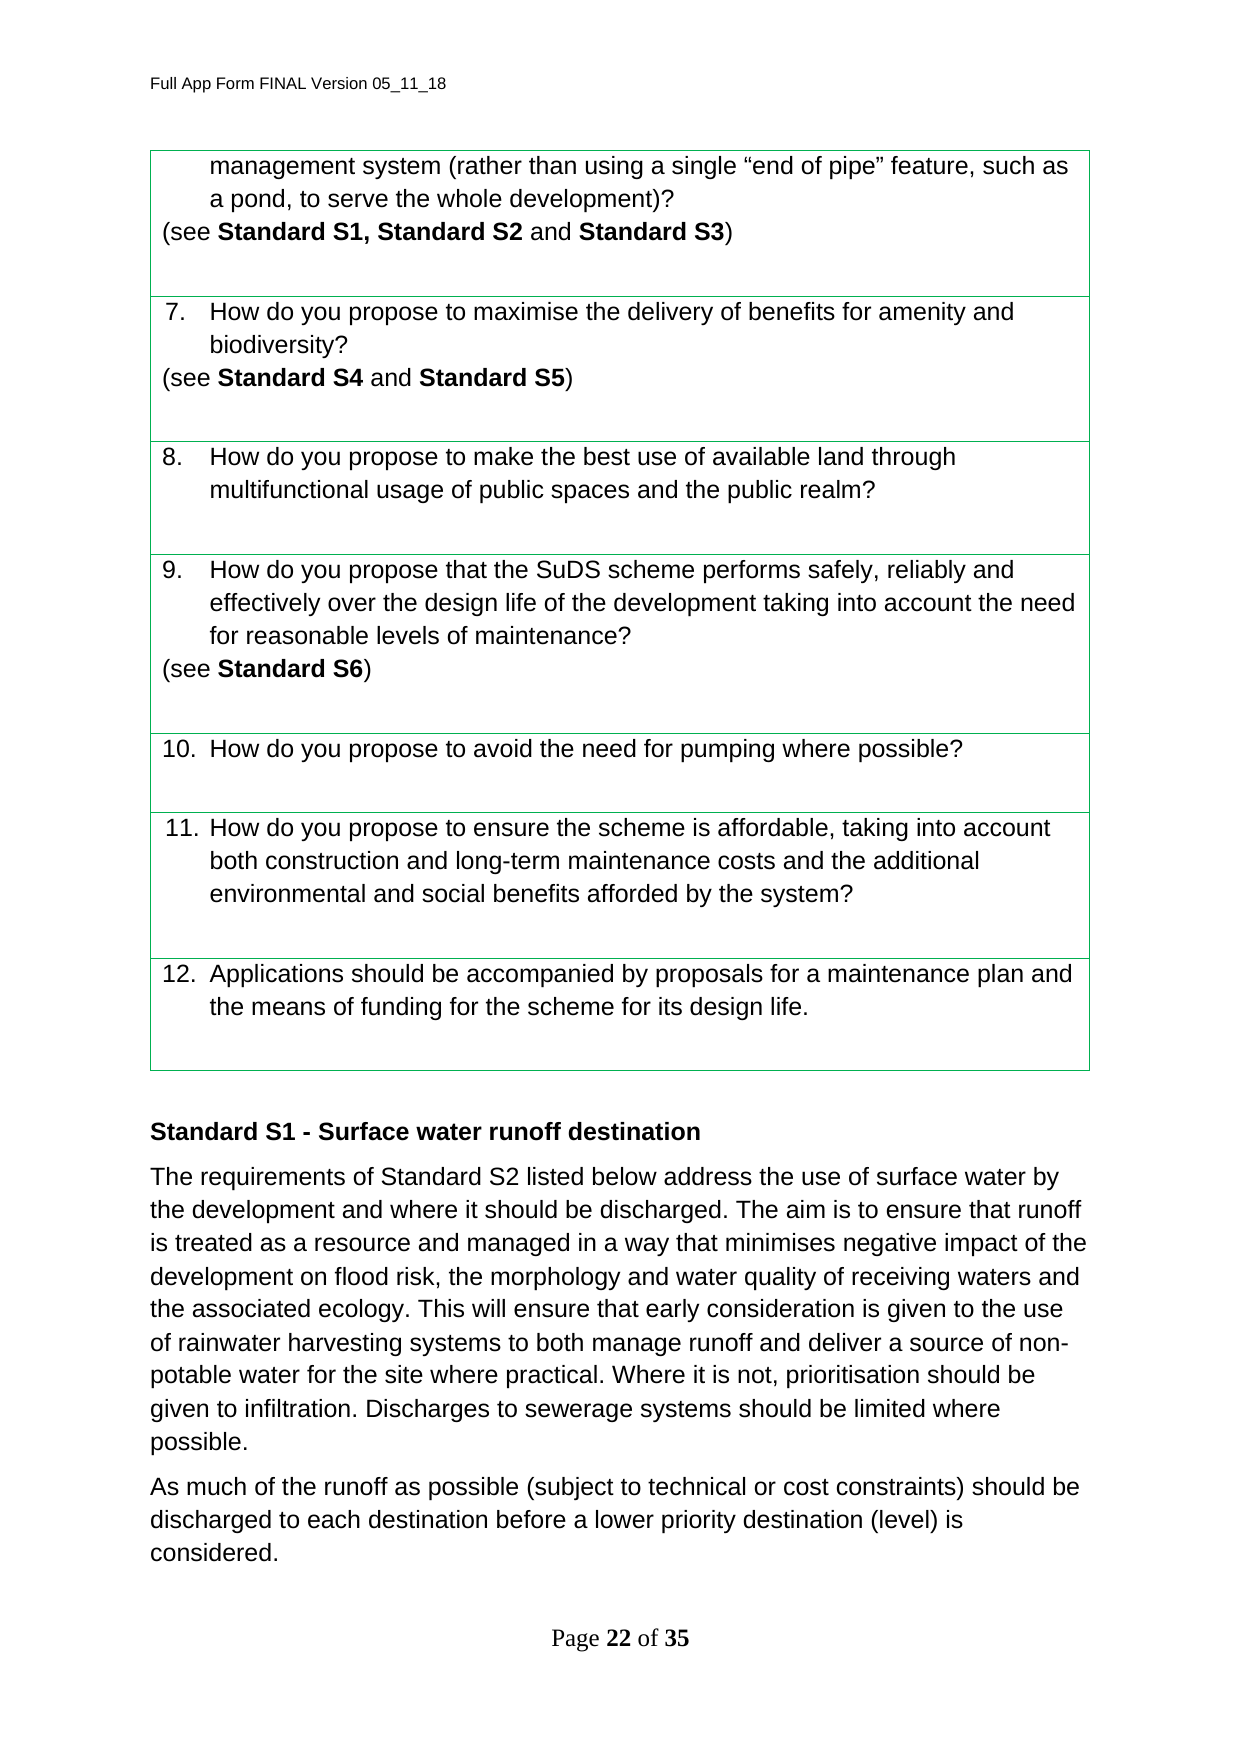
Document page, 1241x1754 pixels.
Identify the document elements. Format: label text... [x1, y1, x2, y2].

table_cell How do you propose that the SuDS scheme performs safely, reliably and effectively over the design life of the development taking into account the need for reasonable levels of maintenance? (see Standard S6) [151, 555, 1089, 732]
text Standard S1 - Surface water runoff destination [150, 1117, 1090, 1146]
text As much of the runoff as possible (subject to technical or cost constraints) should be discharged to each destination before a lower priority destination (level) is considered. [150, 1472, 1090, 1567]
table_cell How do you propose to ensure the scheme is affordable, taking into account both construction and long-term maintenance costs and the additional environmental and social benefits afforded by the system? [151, 813, 1089, 958]
table_cell How do you propose to avoid the need for pumping where possible? [151, 734, 1089, 812]
table_cell How do you propose to make the best use of available land through multifunctional usage of public spaces and the public realm? [151, 442, 1089, 554]
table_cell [151, 151, 1089, 296]
table_cell How do you propose to maximise the delivery of benefits for amenity and biodiversity? (see Standard S4 and Standard S5) [151, 297, 1089, 441]
text The requirements of Standard S2 listed below address the use of surface water by the development and where it should be discharged. The aim is to ensure that runoff is treated as a resource and managed in a way that minimises negative impact of the development on flood risk, the morphology and water quality of receiving waters and the associated ecology. This will ensure that early consideration is given to the use of rainwater harvesting systems to both manage runoff and deliver a source of non-potable water for the site where practical. Where it is not, prioritisation should be given to infiltration. Discharges to sewerage systems should be limited where possible. [150, 1162, 1090, 1455]
table_cell Applications should be accompanied by proposals for a maintenance plan and the means of funding for the scheme for its design life. [151, 959, 1089, 1070]
